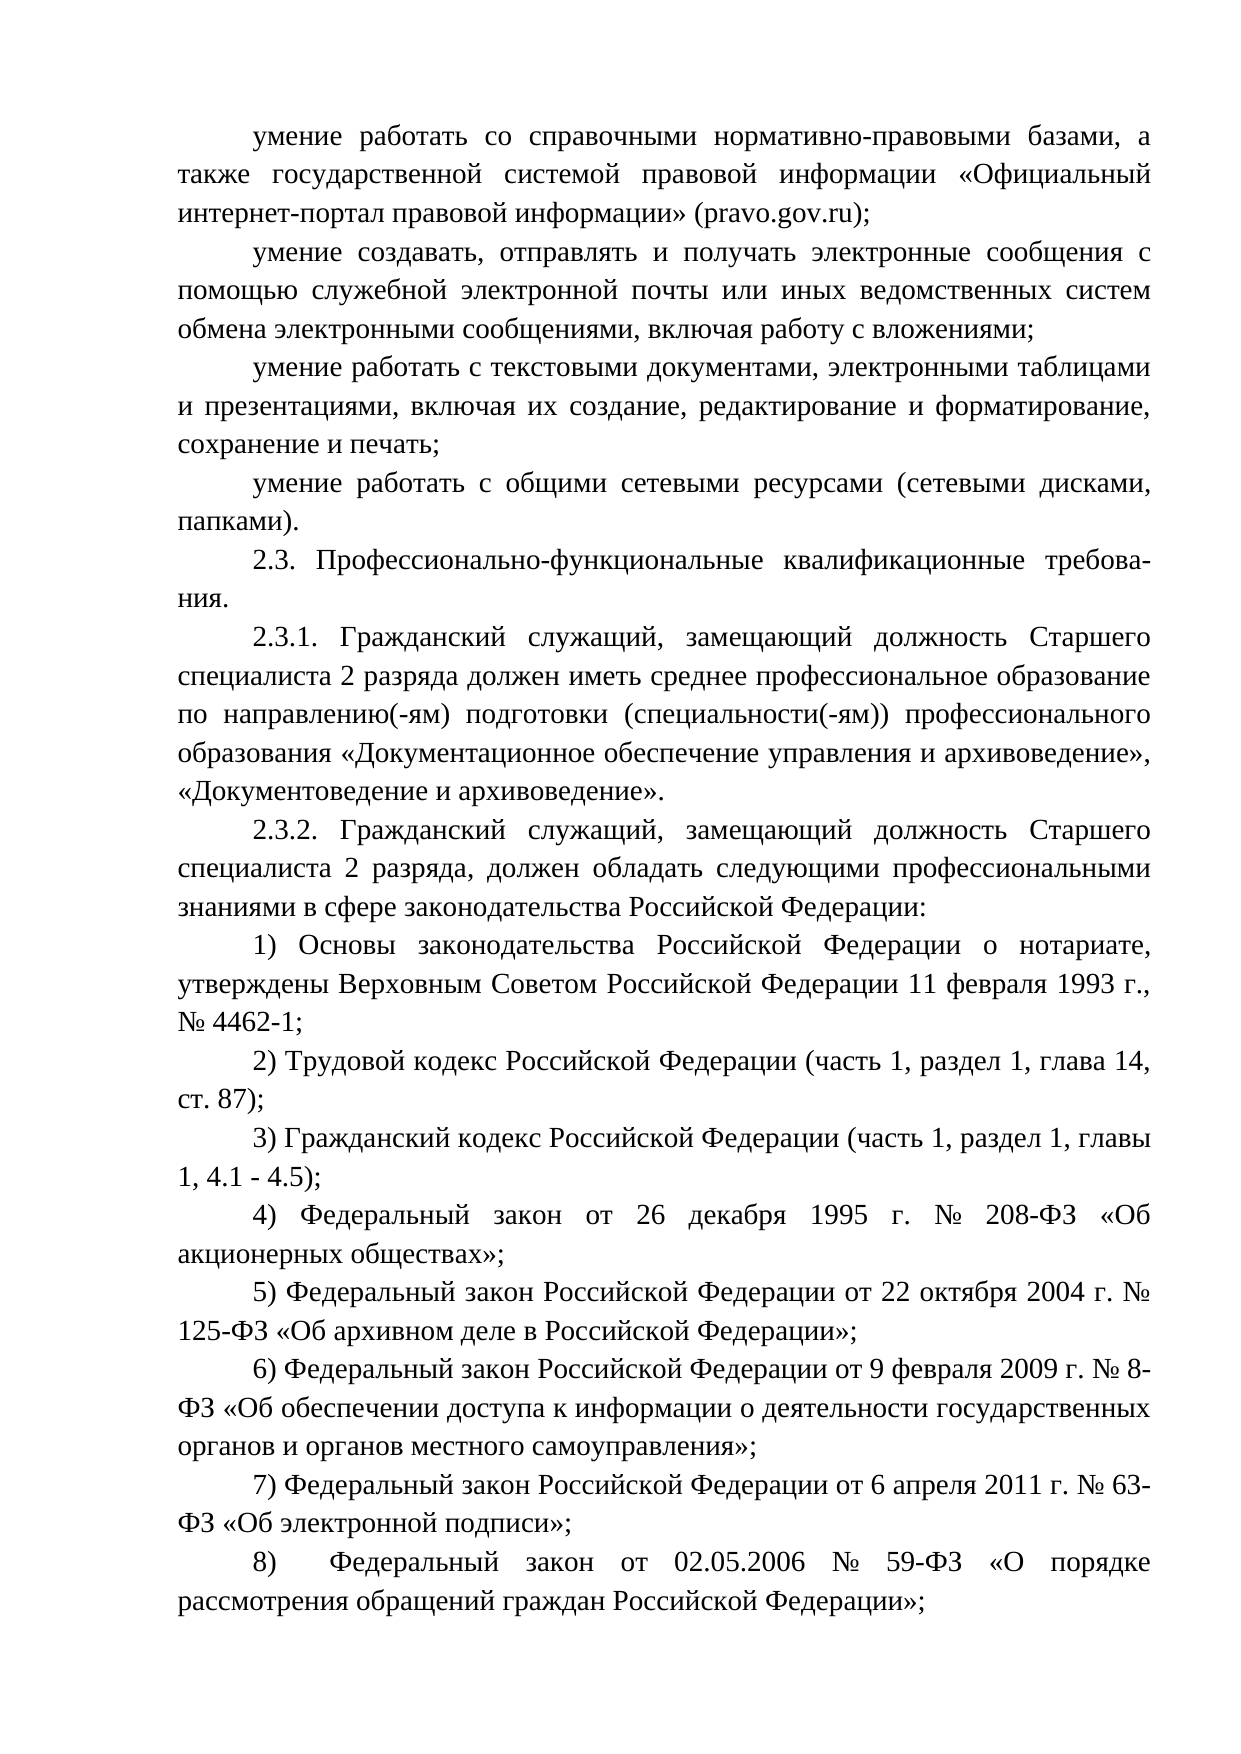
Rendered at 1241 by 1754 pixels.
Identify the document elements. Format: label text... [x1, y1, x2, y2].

text умение работать со справочными нормативно-правовыми базами, а также государственной системой правовой информации «Официальный интернет-портал правовой информации» (prаvo.gov.ru); [177, 118, 1152, 229]
text 5) Федеральный закон Российской Федерации от 22 октября 2004 г. № 125-ФЗ «Об архивном деле в Российской Федерации»; [177, 1274, 1152, 1346]
text 8) Федеральный закон от 02.05.2006 № 59-ФЗ «О порядке рассмотрения обращений граждан Российской Федерации»; [177, 1544, 1152, 1616]
text 2.3.2. Гражданский служащий, замещающий должность Старшего специалиста 2 разряда, должен обладать следующими профессиональными знаниями в сфере законодательства Российской Федерации: [177, 812, 1152, 922]
text 7) Федеральный закон Российской Федерации от 6 апреля 2011 г. № 63-ФЗ «Об электронной подписи»; [177, 1467, 1152, 1539]
text умение работать с общими сетевыми ресурсами (сетевыми дисками, папками). [177, 465, 1152, 537]
text 6) Федеральный закон Российской Федерации от 9 февраля 2009 г. № 8-ФЗ «Об обеспечении доступа к информации о деятельности государственных органов и органов местного самоуправления»; [177, 1351, 1152, 1462]
text умение создавать, отправлять и получать электронные сообщения с помощью служебной электронной почты или иных ведомственных систем обмена электронными сообщениями, включая работу с вложениями; [177, 234, 1152, 344]
text 2) Трудовой кодекс Российской Федерации (часть 1, раздел 1, глава 14, ст. 87); [177, 1043, 1152, 1115]
text 3) Гражданский кодекс Российской Федерации (часть 1, раздел 1, главы 1, 4.1 - 4.5); [177, 1120, 1152, 1192]
text 2.3. Профессионально-функциональные квалификационные требова-ния. [177, 542, 1152, 614]
text умение работать с текстовыми документами, электронными таблицами и презентациями, включая их создание, редактирование и форматирование, сохранение и печать; [177, 349, 1152, 460]
text 4) Федеральный закон от 26 декабря 1995 г. № 208-ФЗ «Об акционерных обществах»; [177, 1197, 1152, 1269]
text 2.3.1. Гражданский служащий, замещающий должность Старшего специалиста 2 разряда должен иметь среднее профессиональное образование по направлению(-ям) подготовки (специальности(-ям)) профессионального образования «Документационное обеспечение управления и архивоведение», «Документоведение и архивоведение». [177, 619, 1152, 807]
text 1) Основы законодательства Российской Федерации о нотариате, утверждены Верховным Советом Российской Федерации 11 февраля 1993 г., № 4462-1; [177, 927, 1152, 1038]
